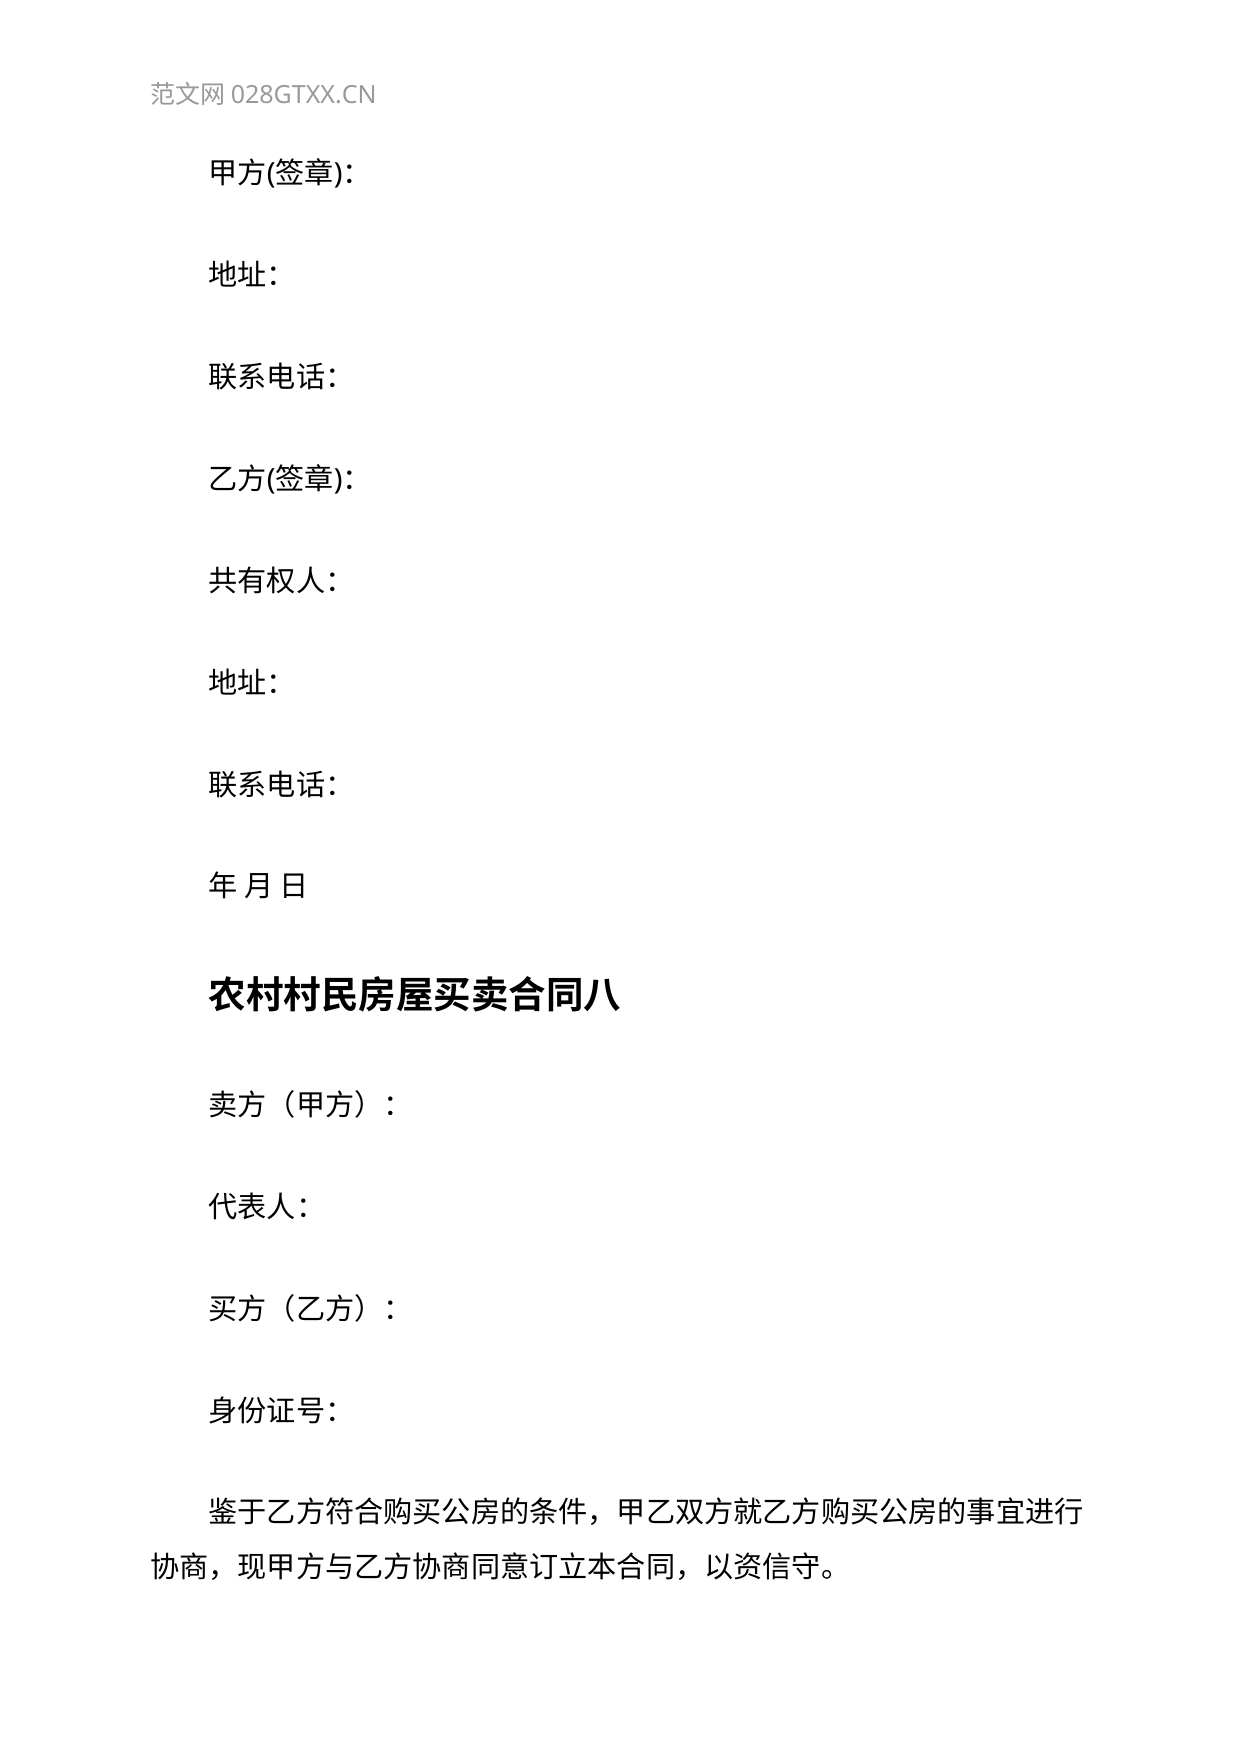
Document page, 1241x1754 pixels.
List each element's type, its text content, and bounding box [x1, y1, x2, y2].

text 联系电话： [150, 761, 1090, 803]
text 乙方(签章)： [150, 456, 1090, 498]
text 代表人： [150, 1184, 1090, 1226]
text 买方（乙方）： [150, 1286, 1090, 1328]
text 甲方(签章)： [150, 150, 1090, 192]
text 农村村民房屋买卖合同八 [150, 964, 1090, 1019]
text 共有权人： [150, 557, 1090, 600]
text 身份证号： [150, 1387, 1090, 1429]
text 联系电话： [150, 354, 1090, 396]
text 地址： [150, 659, 1090, 702]
text 鉴于乙方符合购买公房的条件，甲乙双方就乙方购买公房的事宜进行协商，现甲方与乙方协商同意订立本合同，以资信守。 [150, 1489, 1090, 1586]
text 卖方（甲方）： [150, 1082, 1090, 1124]
text 地址： [150, 252, 1090, 294]
text 年 月 日 [150, 863, 1090, 905]
